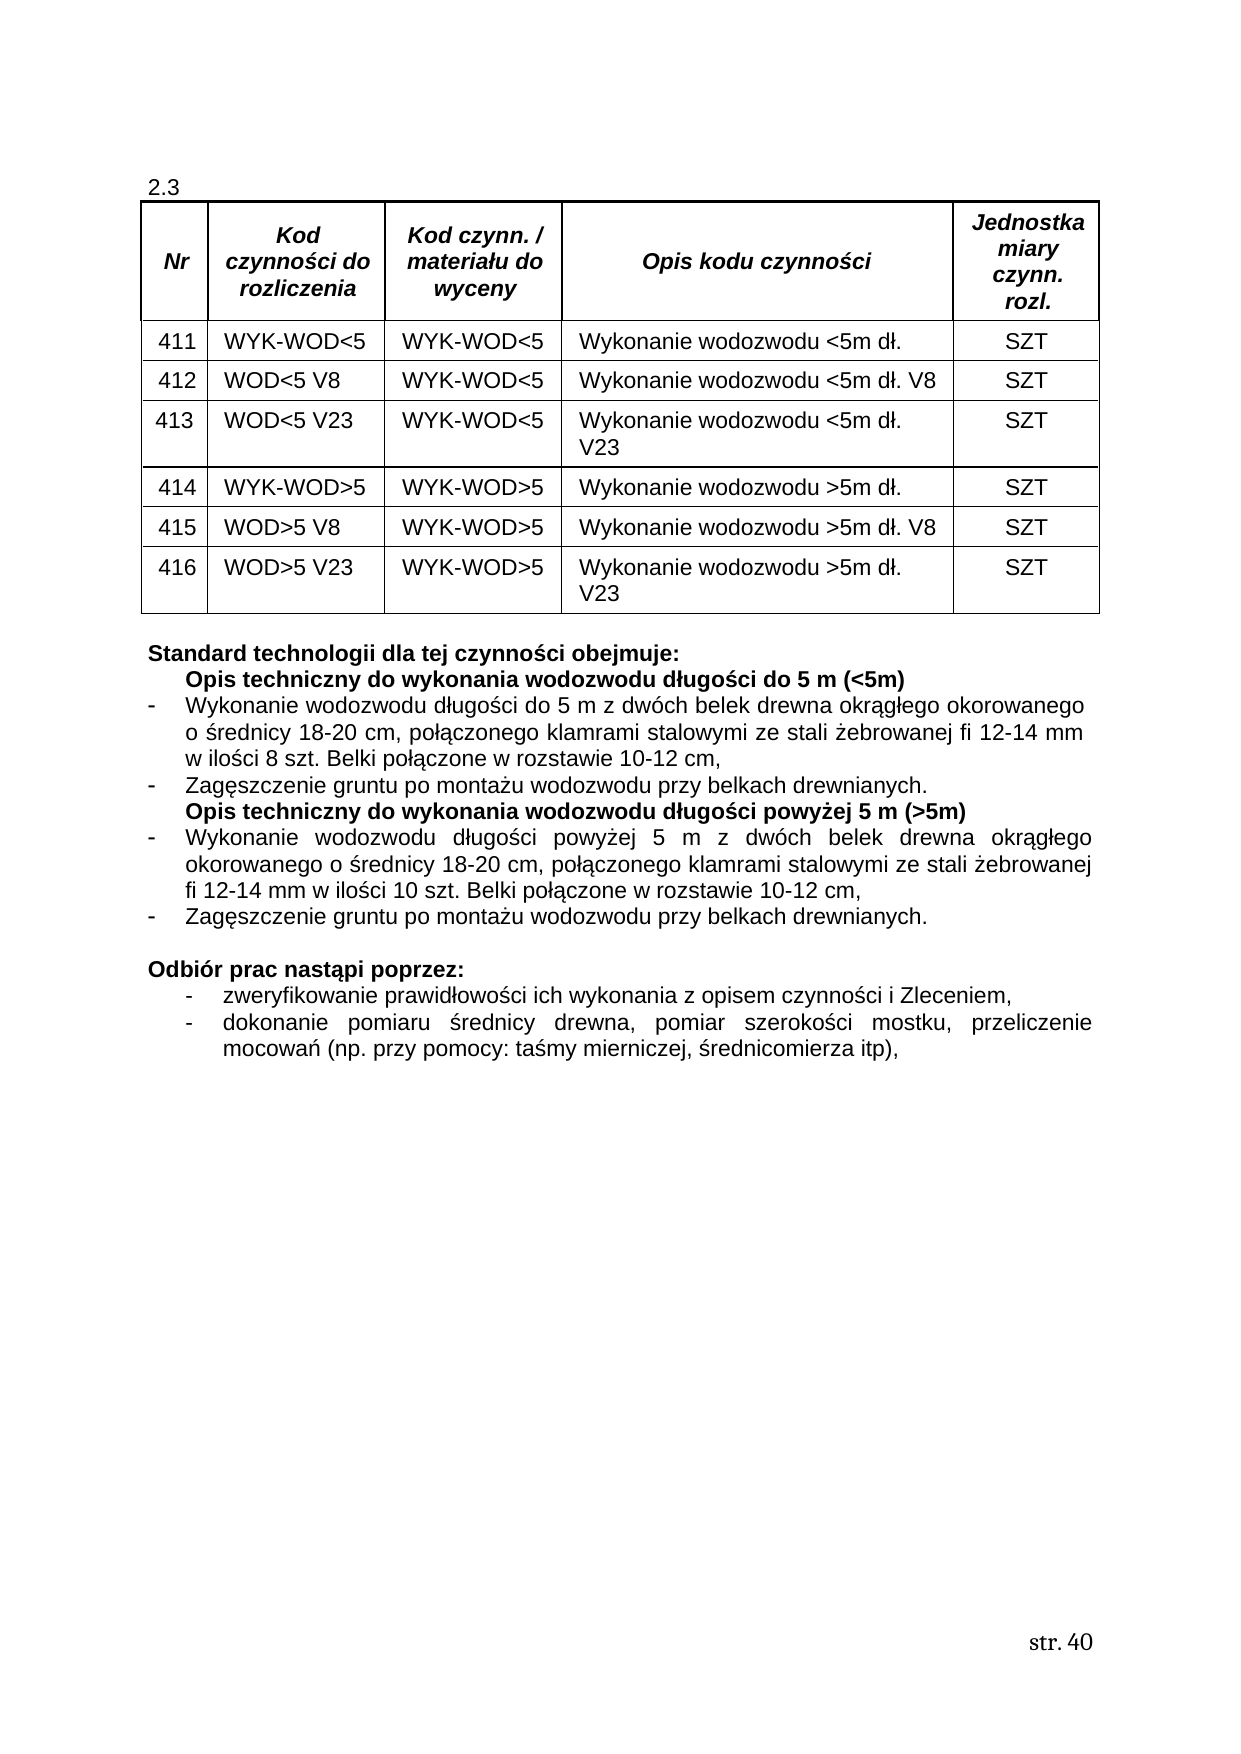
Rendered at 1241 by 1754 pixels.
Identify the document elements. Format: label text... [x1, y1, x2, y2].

table_cell WYK-WOD<5 [385, 321, 561, 360]
table_cell 413 [142, 401, 207, 466]
table_cell WYK-WOD>5 [385, 507, 561, 546]
table_cell SZT [954, 400, 1099, 466]
list dokonanie pomiaru średnicy drewna, pomiar szerokości mostku, przeliczenie mocowań (np. przy pomocy: taśmy mierniczej, średnicomierza itp), [185, 1009, 1093, 1061]
text Odbiór prac nastąpi poprzez: [148, 956, 1093, 982]
table_cell 416 [142, 547, 207, 612]
table_cell 411 [142, 321, 207, 360]
table_cell 412 [142, 361, 207, 400]
table_cell WYK-WOD<5 [385, 401, 561, 466]
table_cell Wykonanie wodozwodu <5m dł. V23 [562, 401, 953, 466]
table_cell Wykonanie wodozwodu >5m dł. V8 [562, 507, 953, 546]
text Standard technologii dla tej czynności obejmuje: [148, 640, 1093, 666]
list Zagęszczenie gruntu po montażu wodozwodu przy belkach drewnianych. [148, 772, 1093, 798]
list Zagęszczenie gruntu po montażu wodozwodu przy belkach drewnianych. [148, 903, 1093, 930]
table_cell WYK-WOD>5 [385, 547, 561, 612]
table_cell WYK-WOD<5 [208, 321, 384, 360]
table_cell WOD>5 V23 [208, 547, 384, 612]
table_cell SZT [954, 321, 1099, 360]
table_cell SZT [954, 360, 1099, 400]
table_cell WYK-WOD>5 [385, 468, 561, 506]
table_cell WOD>5 V8 [208, 507, 384, 546]
table_cell Wykonanie wodozwodu <5m dł. V8 [562, 361, 953, 400]
table_cell Wykonanie wodozwodu >5m dł. [562, 468, 953, 506]
list Wykonanie wodozwodu długości powyżej 5 m z dwóch belek drewna okrągłego okorowanego o średnicy 18-20 cm, połączonego klamrami stalowymi ze stali żebrowanej fi 12-14 mm w ilości 10 szt. Belki połączone w rozstawie 10-12 cm, [148, 824, 1093, 903]
table_cell WYK-WOD>5 [208, 468, 384, 506]
list zweryfikowanie prawidłowości ich wykonania z opisem czynności i Zleceniem, [185, 982, 1093, 1009]
text Opis techniczny do wykonania wodozwodu długości powyżej 5 m (>5m) [148, 798, 1093, 824]
table_cell WYK-WOD<5 [385, 361, 561, 400]
table_cell SZT [954, 546, 1099, 612]
table_cell 415 [142, 507, 207, 546]
table_cell WOD<5 V23 [208, 401, 384, 466]
table_header Kod czynn. / materiału do wyceny [386, 203, 561, 320]
table_header Kod czynności do rozliczenia [209, 203, 384, 320]
table_cell SZT [954, 506, 1099, 546]
list Wykonanie wodozwodu długości do 5 m z dwóch belek drewna okrągłego okorowanego o średnicy 18-20 cm, połączonego klamrami stalowymi ze stali żebrowanej fi 12-14 mm w ilości 8 szt. Belki połączone w rozstawie 10-12 cm, [148, 692, 1093, 772]
text 2.3 [148, 174, 1093, 200]
table_cell 414 [142, 467, 207, 506]
table_cell Wykonanie wodozwodu <5m dł. [562, 321, 953, 360]
table_header Nr [142, 203, 207, 320]
table_cell SZT [954, 466, 1099, 506]
table_header Opis kodu czynności [563, 203, 952, 320]
table_cell WOD<5 V8 [208, 361, 384, 400]
table_header Jednostka miary czynn. rozl. [954, 203, 1098, 320]
text Opis techniczny do wykonania wodozwodu długości do 5 m (<5m) [148, 666, 1093, 692]
table_cell Wykonanie wodozwodu >5m dł. V23 [562, 547, 953, 612]
